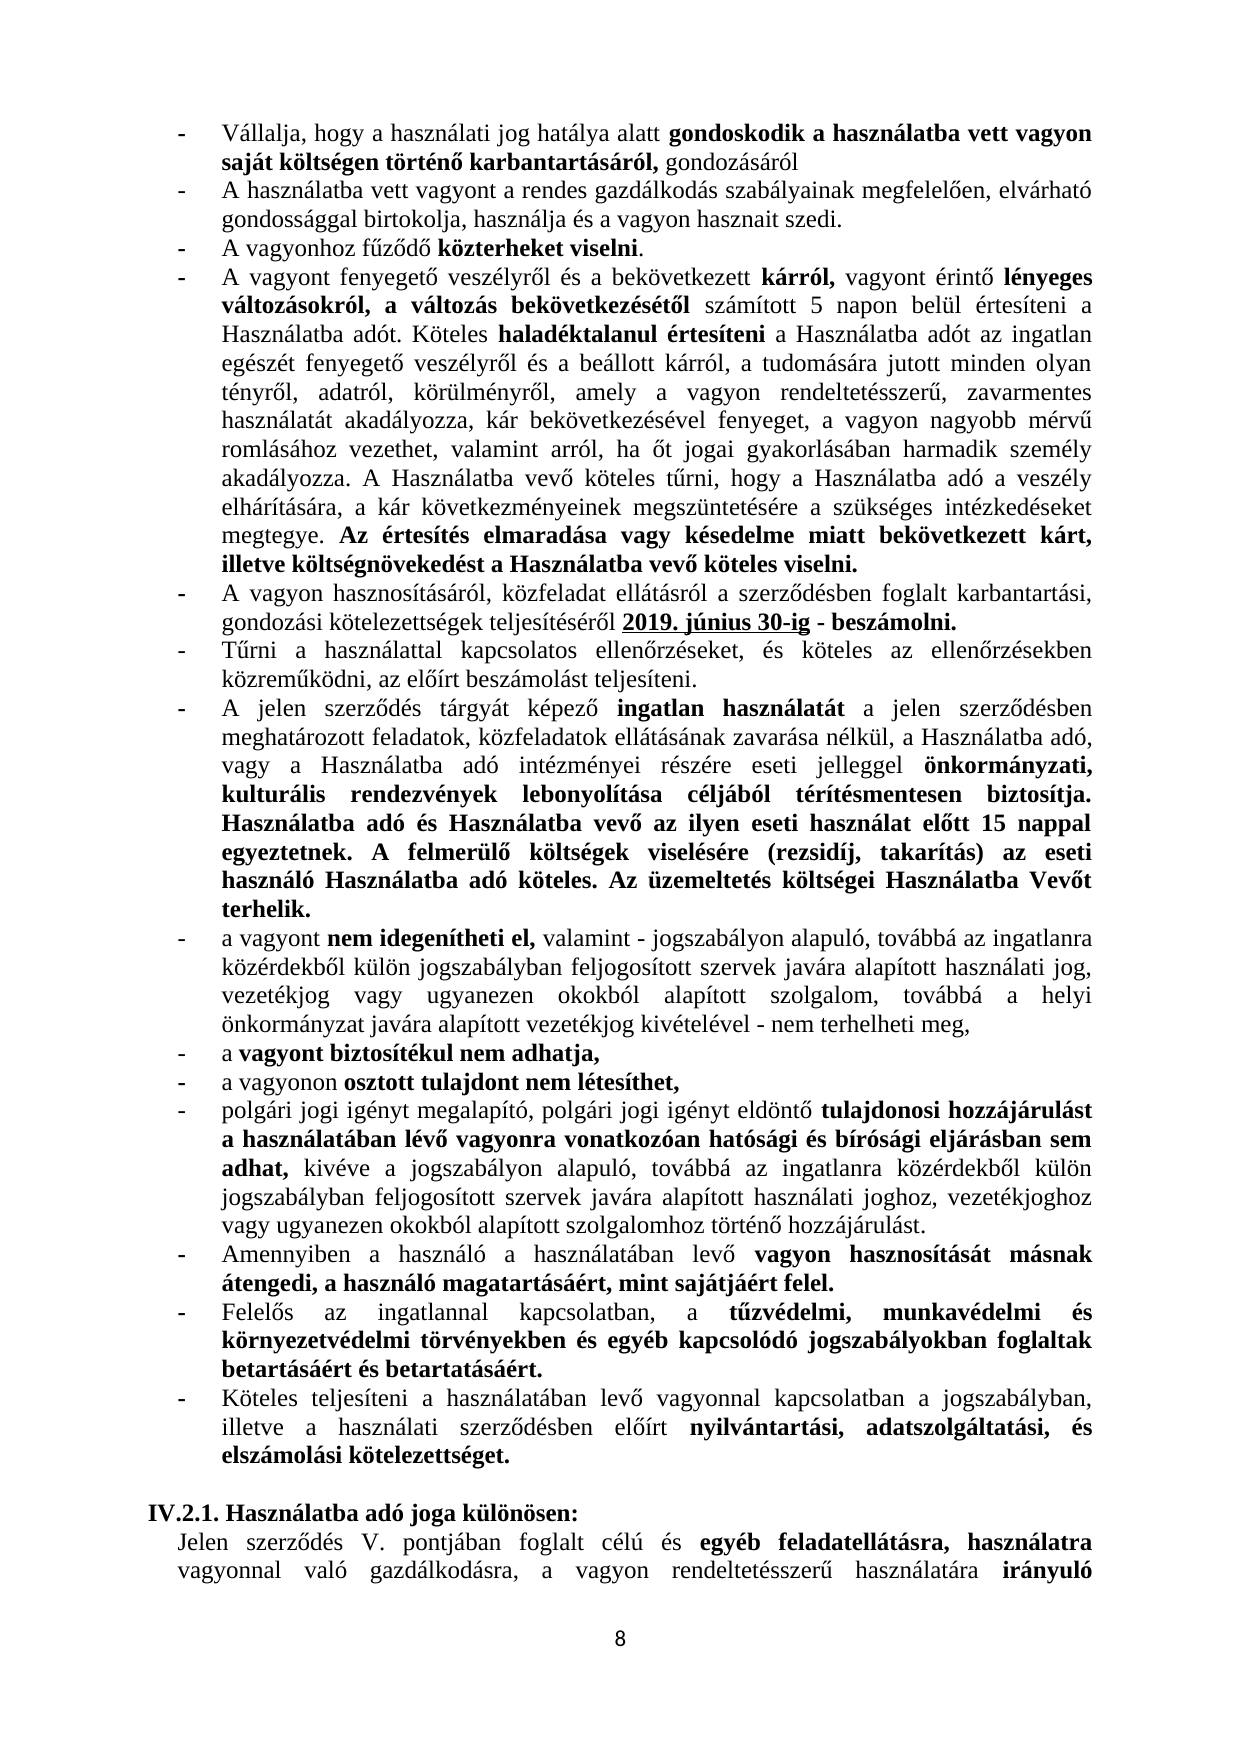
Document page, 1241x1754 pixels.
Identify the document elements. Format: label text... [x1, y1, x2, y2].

list A jelen szerződés tárgyát képező ingatlan használatát a jelen szerződésben meghatározott feladatok, közfeladatok ellátásának zavarása nélkül, a Használatba adó, vagy a Használatba adó intézményei részére eseti jelleggel önkormányzati, kulturális rendezvények lebonyolítása céljából térítésmentesen biztosítja. Használatba adó és Használatba vevő az ilyen eseti használat előtt 15 nappal egyeztetnek. A felmerülő költségek viselésére (rezsidíj, takarítás) az eseti használó Használatba adó köteles. Az üzemeltetés költségei Használatba Vevőt terhelik. [177, 693, 1093, 923]
list a vagyonon osztott tulajdont nem létesíthet, [177, 1067, 1093, 1096]
list A vagyonhoz fűződő közterheket viselni. [177, 233, 1093, 262]
list A vagyont fenyegető veszélyről és a bekövetkezett kárról, vagyont érintő lényeges változásokról, a változás bekövetkezésétől számított 5 napon belül értesíteni a Használatba adót. Köteles haladéktalanul értesíteni a Használatba adót az ingatlan egészét fenyegető veszélyről és a beállott kárról, a tudomására jutott minden olyan tényről, adatról, körülményről, amely a vagyon rendeltetésszerű, zavarmentes használatát akadályozza, kár bekövetkezésével fenyeget, a vagyon nagyobb mérvű romlásához vezethet, valamint arról, ha őt jogai gyakorlásában harmadik személy akadályozza. A Használatba vevő köteles tűrni, hogy a Használatba adó a veszély elhárítására, a kár következményeinek megszüntetésére a szükséges intézkedéseket megtegye. Az értesítés elmaradása vagy késedelme miatt bekövetkezett kárt, illetve költségnövekedést a Használatba vevő köteles viselni. [177, 262, 1093, 578]
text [177, 1527, 1093, 1584]
list Vállalja, hogy a használati jog hatálya alatt gondoskodik a használatba vett vagyon saját költségen történő karbantartásáról, gondozásáról [177, 118, 1093, 176]
list Köteles teljesíteni a használatában levő vagyonnal kapcsolatban a jogszabályban, illetve a használati szerződésben előírt nyilvántartási, adatszolgáltatási, és elszámolási kötelezettséget. [177, 1383, 1093, 1469]
list A vagyon hasznosításáról, közfeladat ellátásról a szerződésben foglalt karbantartási, gondozási kötelezettségek teljesítéséről 2019. június 30-ig - beszámolni. [177, 578, 1093, 636]
list polgári jogi igényt megalapító, polgári jogi igényt eldöntő tulajdonosi hozzájárulást a használatában lévő vagyonra vonatkozóan hatósági és bírósági eljárásban sem adhat, kivéve a jogszabályon alapuló, továbbá az ingatlanra közérdekből külön jogszabályban feljogosított szervek javára alapított használati joghoz, vezetékjoghoz vagy ugyanezen okokból alapított szolgalomhoz történő hozzájárulást. [177, 1096, 1093, 1239]
list Felelős az ingatlannal kapcsolatban, a tűzvédelmi, munkavédelmi és környezetvédelmi törvényekben és egyéb kapcsolódó jogszabályokban foglaltak betartásáért és betartatásáért. [177, 1297, 1093, 1383]
list Tűrni a használattal kapcsolatos ellenőrzéseket, és köteles az ellenőrzésekben közreműködni, az előírt beszámolást teljesíteni. [177, 636, 1093, 693]
list Amennyiben a használó a használatában levő vagyon hasznosítását másnak átengedi, a használó magatartásáért, mint sajátjáért felel. [177, 1239, 1093, 1297]
list a vagyont biztosítékul nem adhatja, [177, 1038, 1093, 1067]
text IV.2.1. Használatba adó joga különösen: [148, 1498, 1093, 1527]
list A használatba vett vagyont a rendes gazdálkodás szabályainak megfelelően, elvárható gondossággal birtokolja, használja és a vagyon hasznait szedi. [177, 176, 1093, 233]
list a vagyont nem idegenítheti el, valamint - jogszabályon alapuló, továbbá az ingatlanra közérdekből külön jogszabályban feljogosított szervek javára alapított használati jog, vezetékjog vagy ugyanezen okokból alapított szolgalom, továbbá a helyi önkormányzat javára alapított vezetékjog kivételével - nem terhelheti meg, [177, 923, 1093, 1038]
